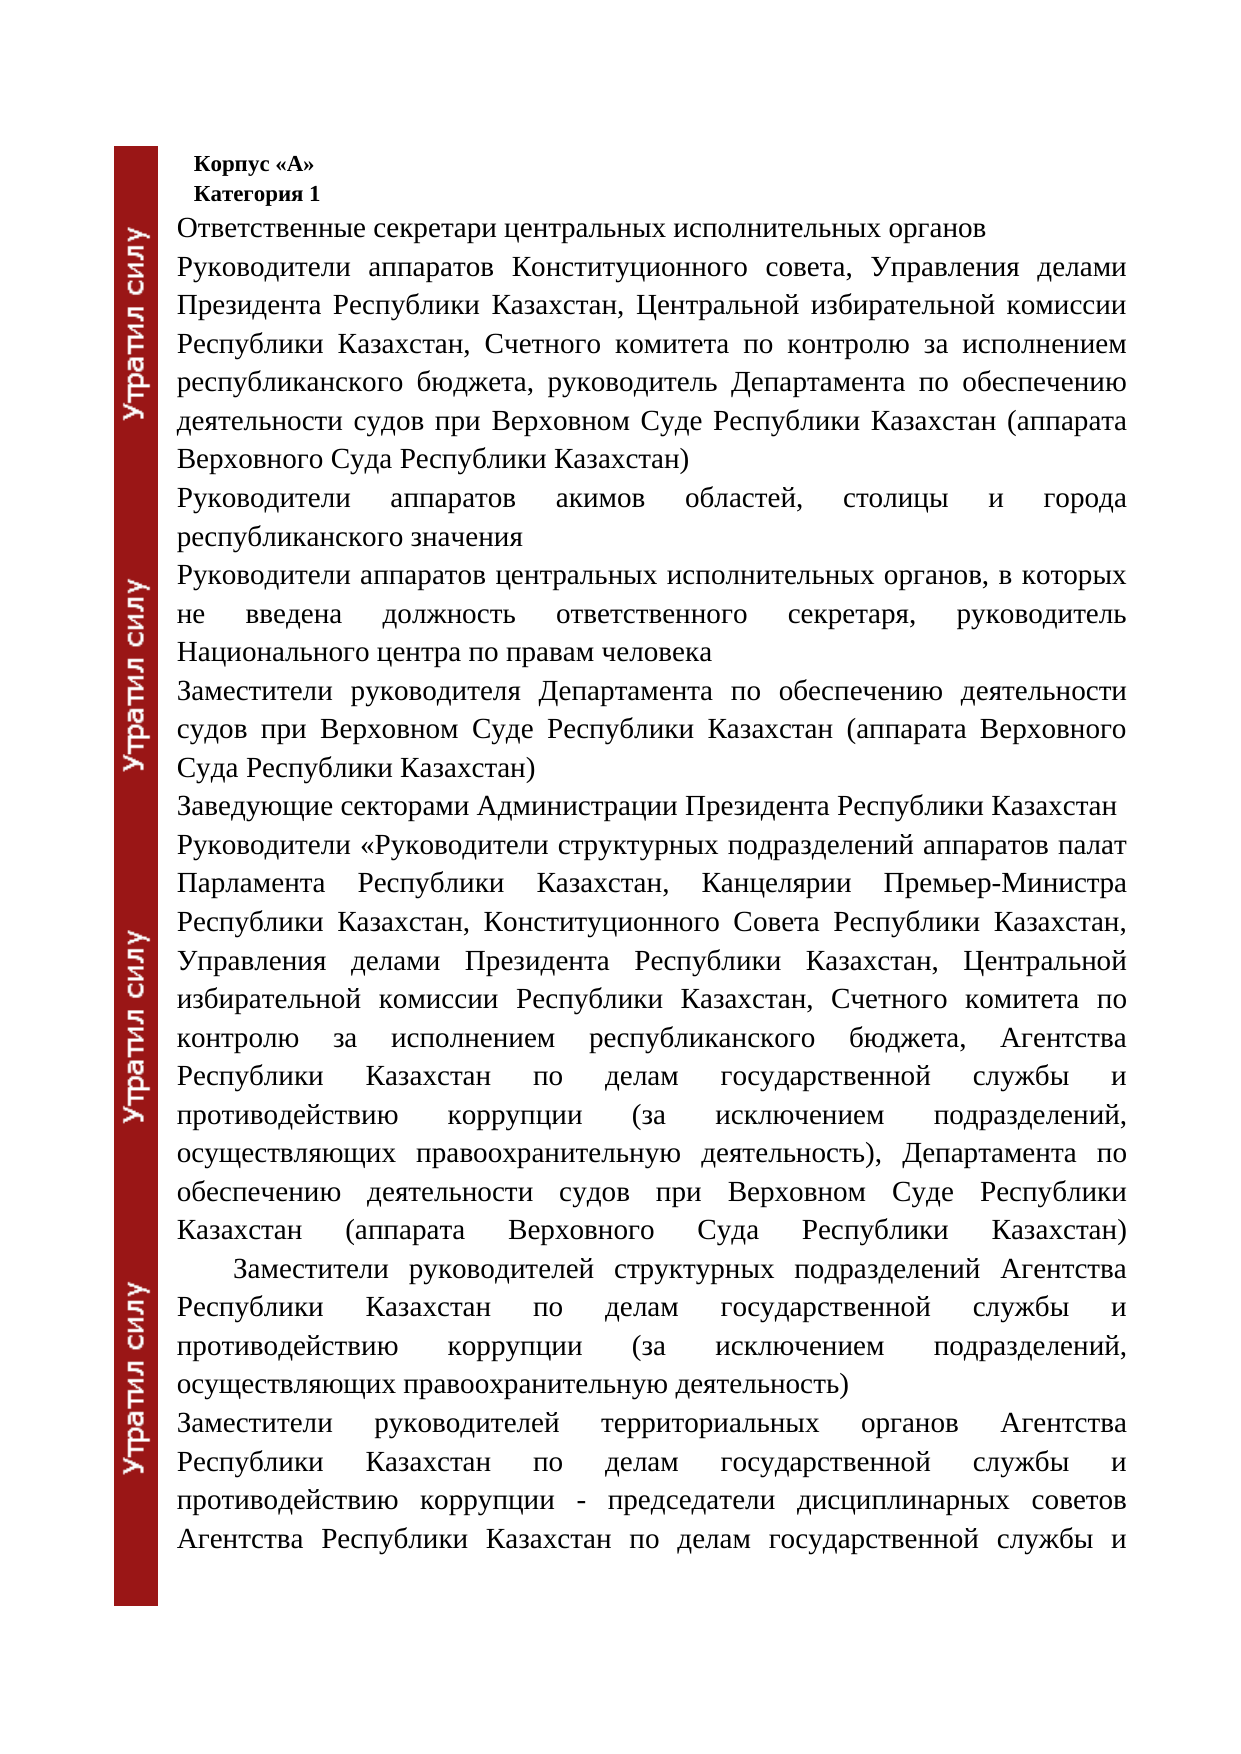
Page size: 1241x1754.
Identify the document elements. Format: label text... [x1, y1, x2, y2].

picture [114, 244, 158, 249]
text Руководители аппаратов центральных исполнительных органов, в которых не введена должность ответственного секретаря, руководитель Национального центра по правам человека [112, 557, 1128, 668]
picture [114, 475, 158, 480]
picture [114, 552, 158, 557]
picture [114, 1400, 158, 1405]
picture [114, 1554, 158, 1606]
text Заведующие секторами Администрации Президента Республики Казахстан [112, 788, 1128, 822]
text Руководители «Руководители структурных подразделений аппаратов палат Парламента Республики Казахстан, Канцелярии Премьер-Министра Республики Казахстан, Конституционного Совета Республики Казахстан, Управления делами Президента Республики Казахстан, Центральной избирательной комиссии Республики Казахстан, Счетного комитета по контролю за исполнением республиканского бюджета, Агентства Республики Казахстан по делам государственной службы и противодействию коррупции (за исключением подразделений, осуществляющих правоохранительную деятельность), Департамента по обеспечению деятельности судов при Верховном Суде Республики Казахстан (аппарата Верховного Суда Республики Казахстан) Заместители руководителей структурных подразделений Агентства Республики Казахстан по делам государственной службы и противодействию коррупции (за исключением подразделений, осуществляющих правоохранительную деятельность) [112, 827, 1128, 1400]
text Руководители аппаратов Конституционного совета, Управления делами Президента Республики Казахстан, Центральной избирательной комиссии Республики Казахстан, Счетного комитета по контролю за исполнением республиканского бюджета, руководитель Департамента по обеспечению деятельности судов при Верховном Суде Республики Казахстан (аппарата Верховного Суда Республики Казахстан) [112, 249, 1128, 475]
picture [114, 822, 158, 827]
picture [114, 668, 158, 673]
text Категория 1 [112, 180, 1128, 207]
picture [114, 176, 158, 180]
text Заместители руководителя Департамента по обеспечению деятельности судов при Верховном Суде Республики Казахстан (аппарата Верховного Суда Республики Казахстан) [112, 673, 1128, 783]
text Ответственные секретари центральных исполнительных органов [112, 210, 1128, 244]
text Руководители аппаратов акимов областей, столицы и города республиканского значения [112, 480, 1128, 552]
text Корпус «А» [112, 150, 1128, 176]
picture [114, 783, 158, 788]
picture [114, 146, 158, 150]
